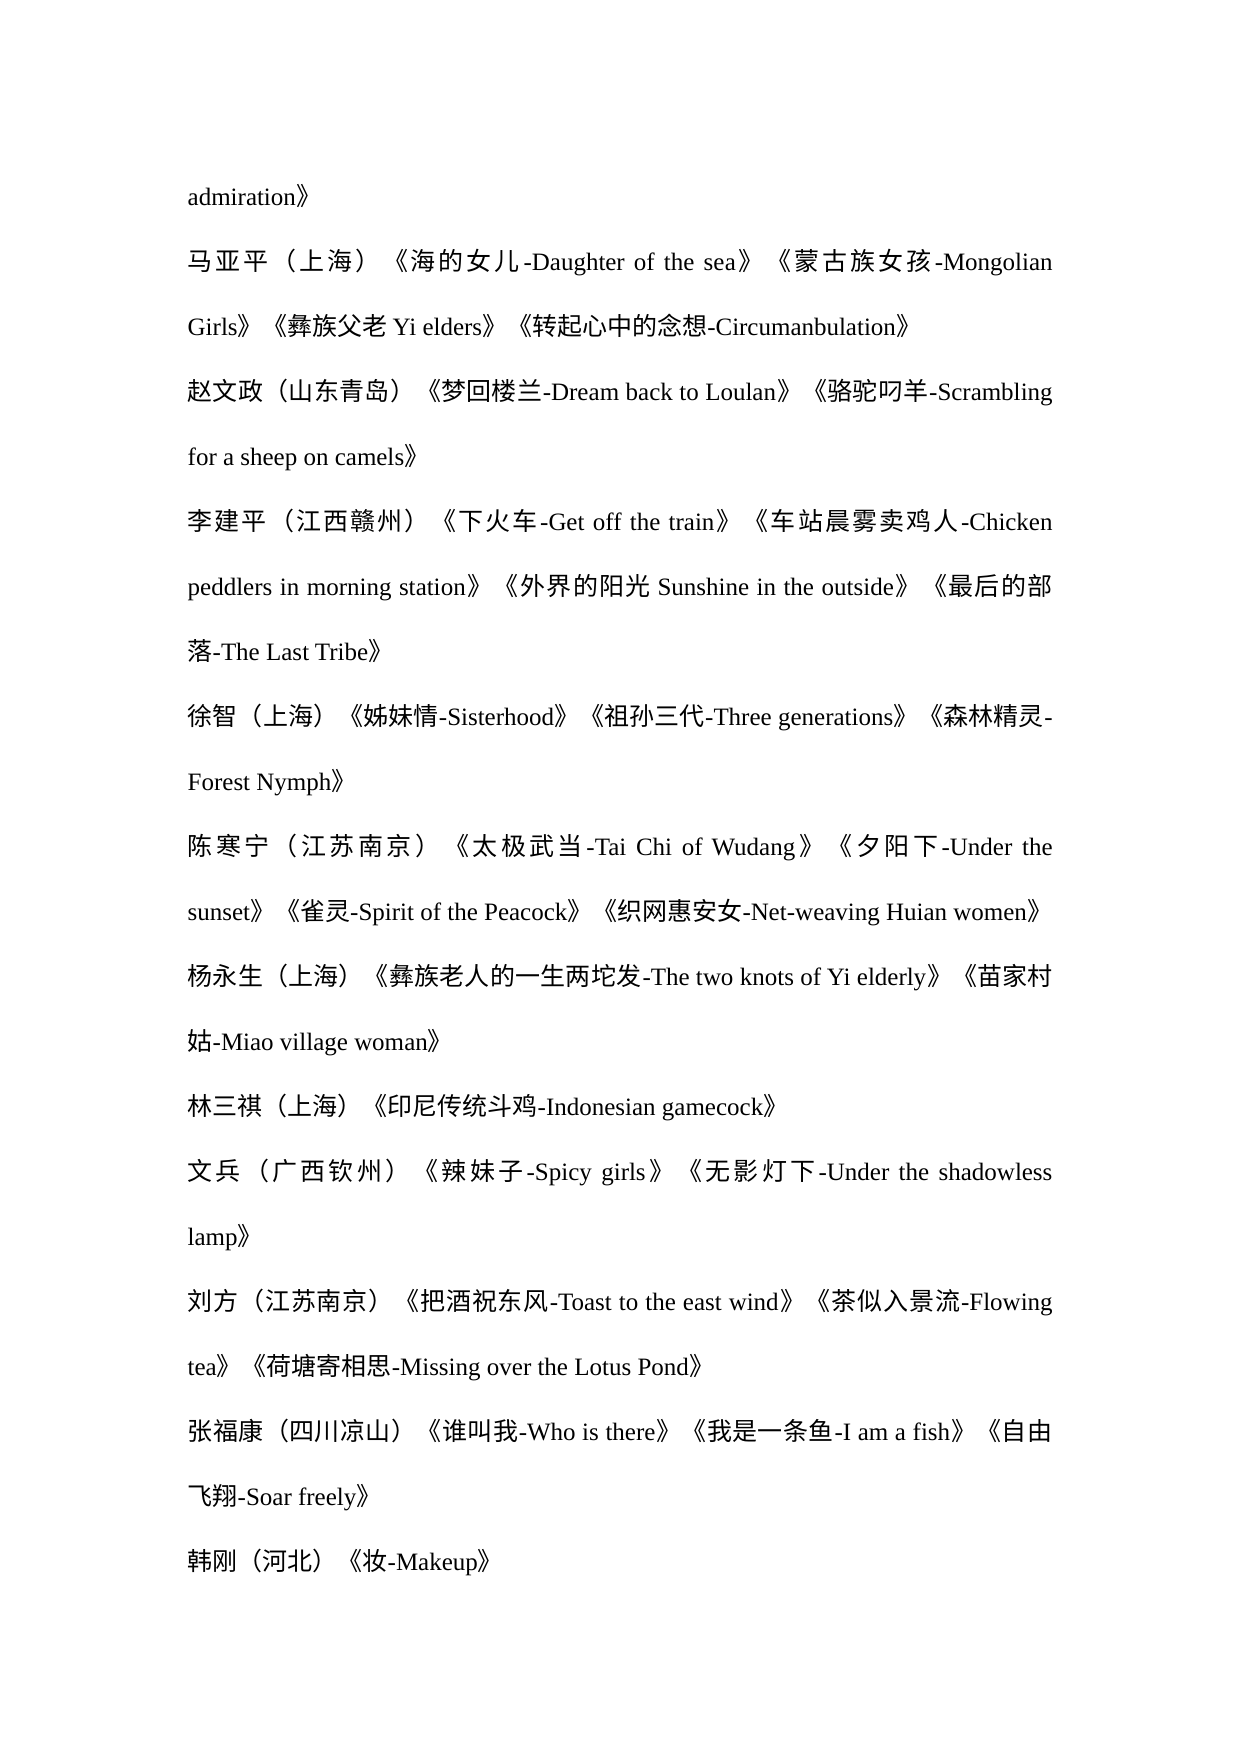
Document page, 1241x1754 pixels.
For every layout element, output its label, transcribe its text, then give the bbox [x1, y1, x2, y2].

text 文兵（广西钦州）《辣妹子-Spicy girls》《无影灯下-Under the shadowless lamp》 [187, 1137, 1053, 1267]
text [187, 162, 1053, 227]
text 陈寒宁（江苏南京）《太极武当-Tai Chi of Wudang》《夕阳下-Under the sunset》《雀灵-Spirit of the Peacock》《织网惠安女-Net-weaving Huian women》 [187, 812, 1053, 942]
text 韩刚（河北）《妆-Makeup》 [187, 1527, 1053, 1592]
text 杨永生（上海）《彝族老人的一生两坨发-The two knots of Yi elderly》《苗家村姑-Miao village woman》 [187, 942, 1053, 1072]
text 林三祺（上海）《印尼传统斗鸡-Indonesian gamecock》 [187, 1072, 1053, 1137]
text 刘方（江苏南京）《把酒祝东风-Toast to the east wind》《茶似入景流-Flowing tea》《荷塘寄相思-Missing over the Lotus Pond》 [187, 1267, 1053, 1397]
text 徐智（上海）《姊妹情-Sisterhood》《祖孙三代-Three generations》《森林精灵-Forest Nymph》 [187, 682, 1053, 812]
text 张福康（四川凉山）《谁叫我-Who is there》《我是一条鱼-I am a fish》《自由飞翔-Soar freely》 [187, 1397, 1053, 1527]
text 马亚平（上海）《海的女儿-Daughter of the sea》《蒙古族女孩-Mongolian Girls》《彝族父老Yi elders》《转起心中的念想-Circumanbulation》 [187, 227, 1053, 357]
text 李建平（江西赣州）《下火车-Get off the train》《车站晨雾卖鸡人-Chicken peddlers in morning station》《外界的阳光Sunshine in the outside》《最后的部落-The Last Tribe》 [187, 487, 1053, 682]
text 赵文政（山东青岛）《梦回楼兰-Dream back to Loulan》《骆驼叼羊-Scrambling for a sheep on camels》 [187, 357, 1053, 487]
